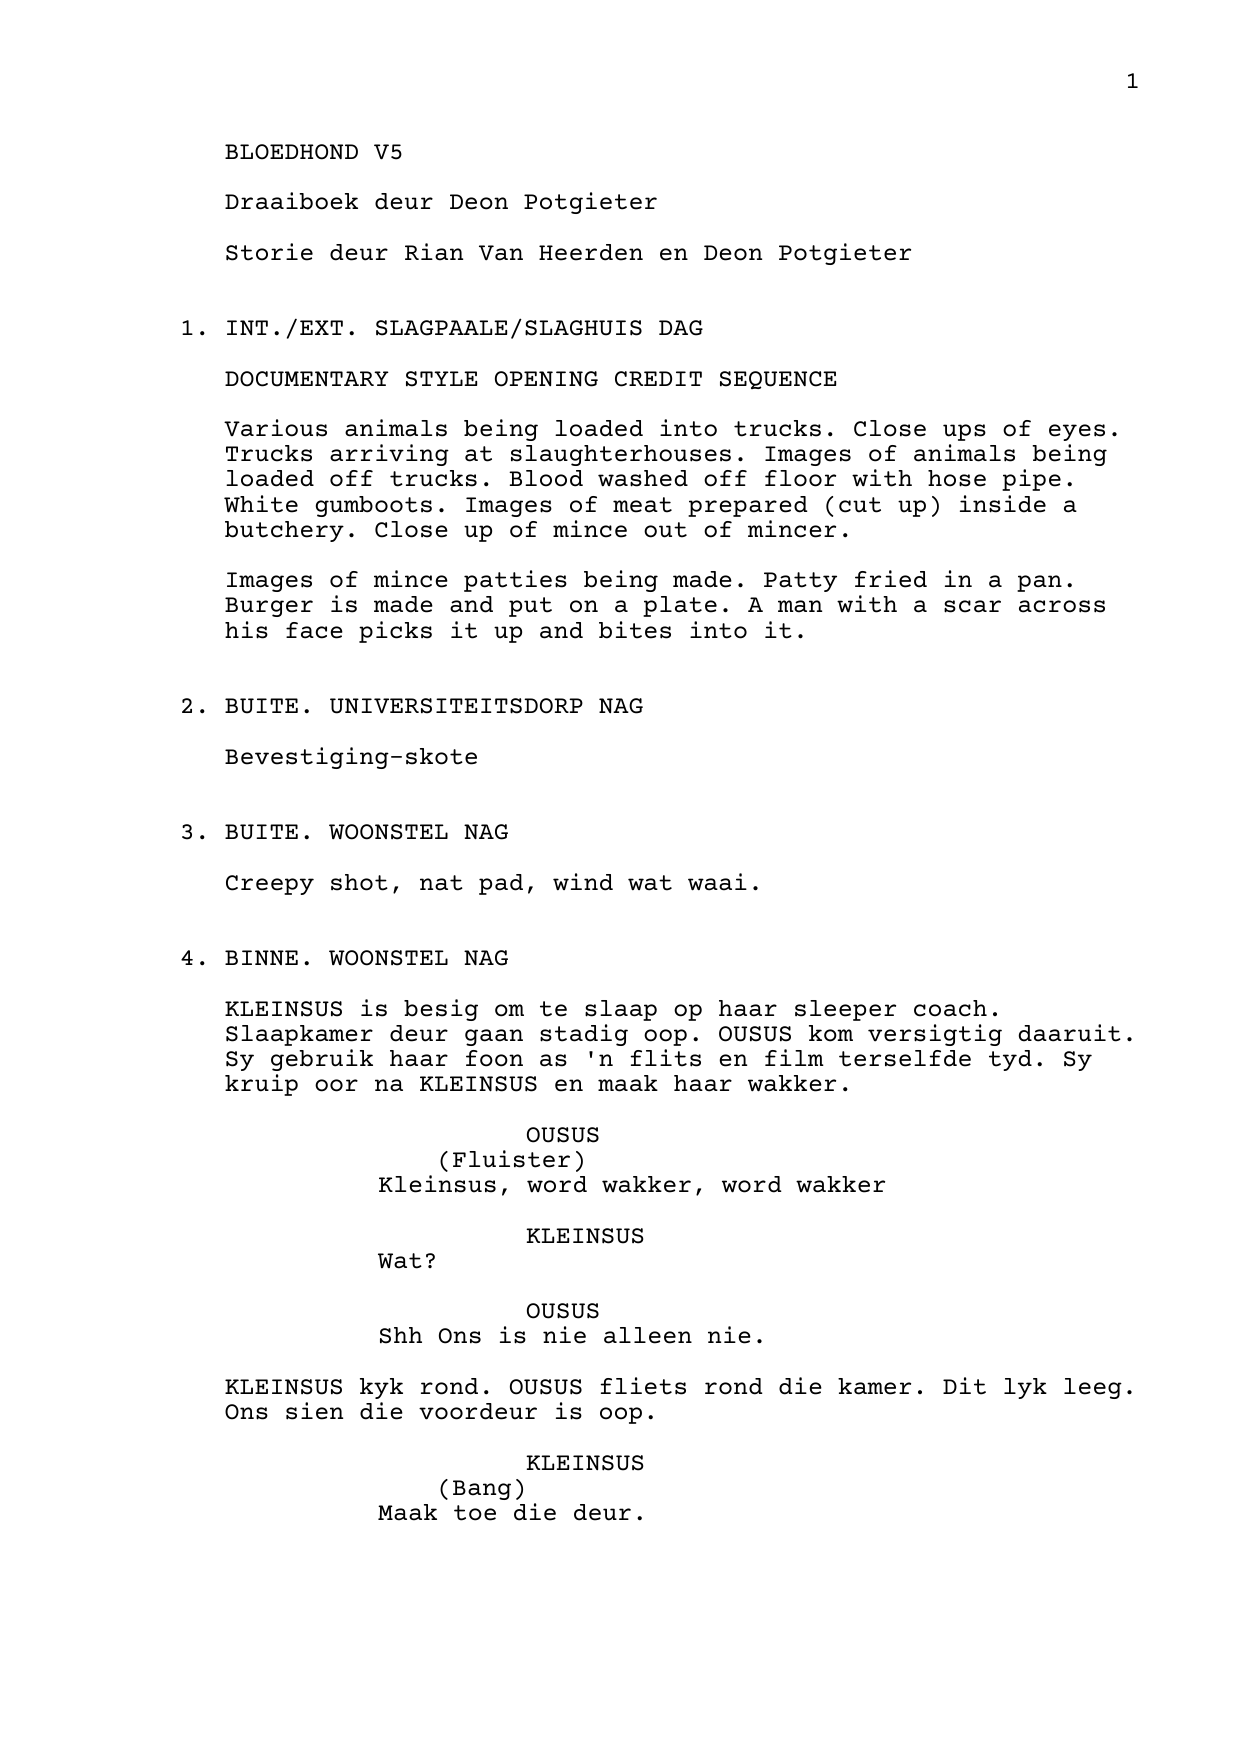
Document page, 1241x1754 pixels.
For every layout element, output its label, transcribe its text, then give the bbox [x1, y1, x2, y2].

text BLOEDHOND V5 [224, 142, 1140, 167]
text KLEINSUS [526, 1226, 1107, 1251]
text (Fluister) [437, 1150, 833, 1175]
text Bevestiging-skote [224, 747, 1140, 772]
text Draaiboek deur Deon Potgieter [224, 192, 1140, 217]
subtitle 1. INT./EXT. SLAGPAALE/SLAGHUIS DAG [179, 318, 1140, 343]
text Various animals being loaded into trucks. Close ups of eyes. Trucks arriving at slaughterhouses. Images of animals being loaded off trucks. Blood washed off floor with hose pipe. White gumboots. Images of meat prepared (cut up) inside a butchery. Close up of mince out of mincer. [224, 419, 1140, 545]
subtitle 4. BINNE. WOONSTEL NAG [179, 948, 1140, 973]
text KLEINSUS [526, 1452, 1107, 1478]
subtitle 2. BUITE. UNIVERSITEITSDORP NAG [179, 696, 1140, 721]
text Storie deur Rian Van Heerden en Deon Potgieter [224, 242, 1140, 268]
text DOCUMENTARY STYLE OPENING CREDIT SEQUENCE [224, 368, 1140, 394]
text Maak toe die deur. [378, 1503, 904, 1528]
text (Bang) [437, 1478, 833, 1503]
text Shh Ons is nie alleen nie. [378, 1326, 904, 1352]
text Creepy shot, nat pad, wind wat waai. [224, 873, 1140, 898]
text KLEINSUS kyk rond. OUSUS fliets rond die kamer. Dit lyk leeg. Ons sien die voordeur is oop. [224, 1377, 1140, 1427]
text KLEINSUS is besig om te slaap op haar sleeper coach. Slaapkamer deur gaan stadig oop. OUSUS kom versigtig daaruit. Sy gebruik haar foon as 'n flits en film terselfde tyd. Sy kruip oor na KLEINSUS en maak haar wakker. [224, 999, 1140, 1099]
text OUSUS [526, 1301, 1107, 1326]
text OUSUS [526, 1125, 1107, 1150]
text Images of mince patties being made. Patty fried in a pan. Burger is made and put on a plate. A man with a scar across his face picks it up and bites into it. [224, 570, 1140, 646]
subtitle 3. BUITE. WOONSTEL NAG [179, 822, 1140, 847]
text Wat? [378, 1251, 904, 1276]
text Kleinsus, word wakker, word wakker [378, 1175, 904, 1200]
